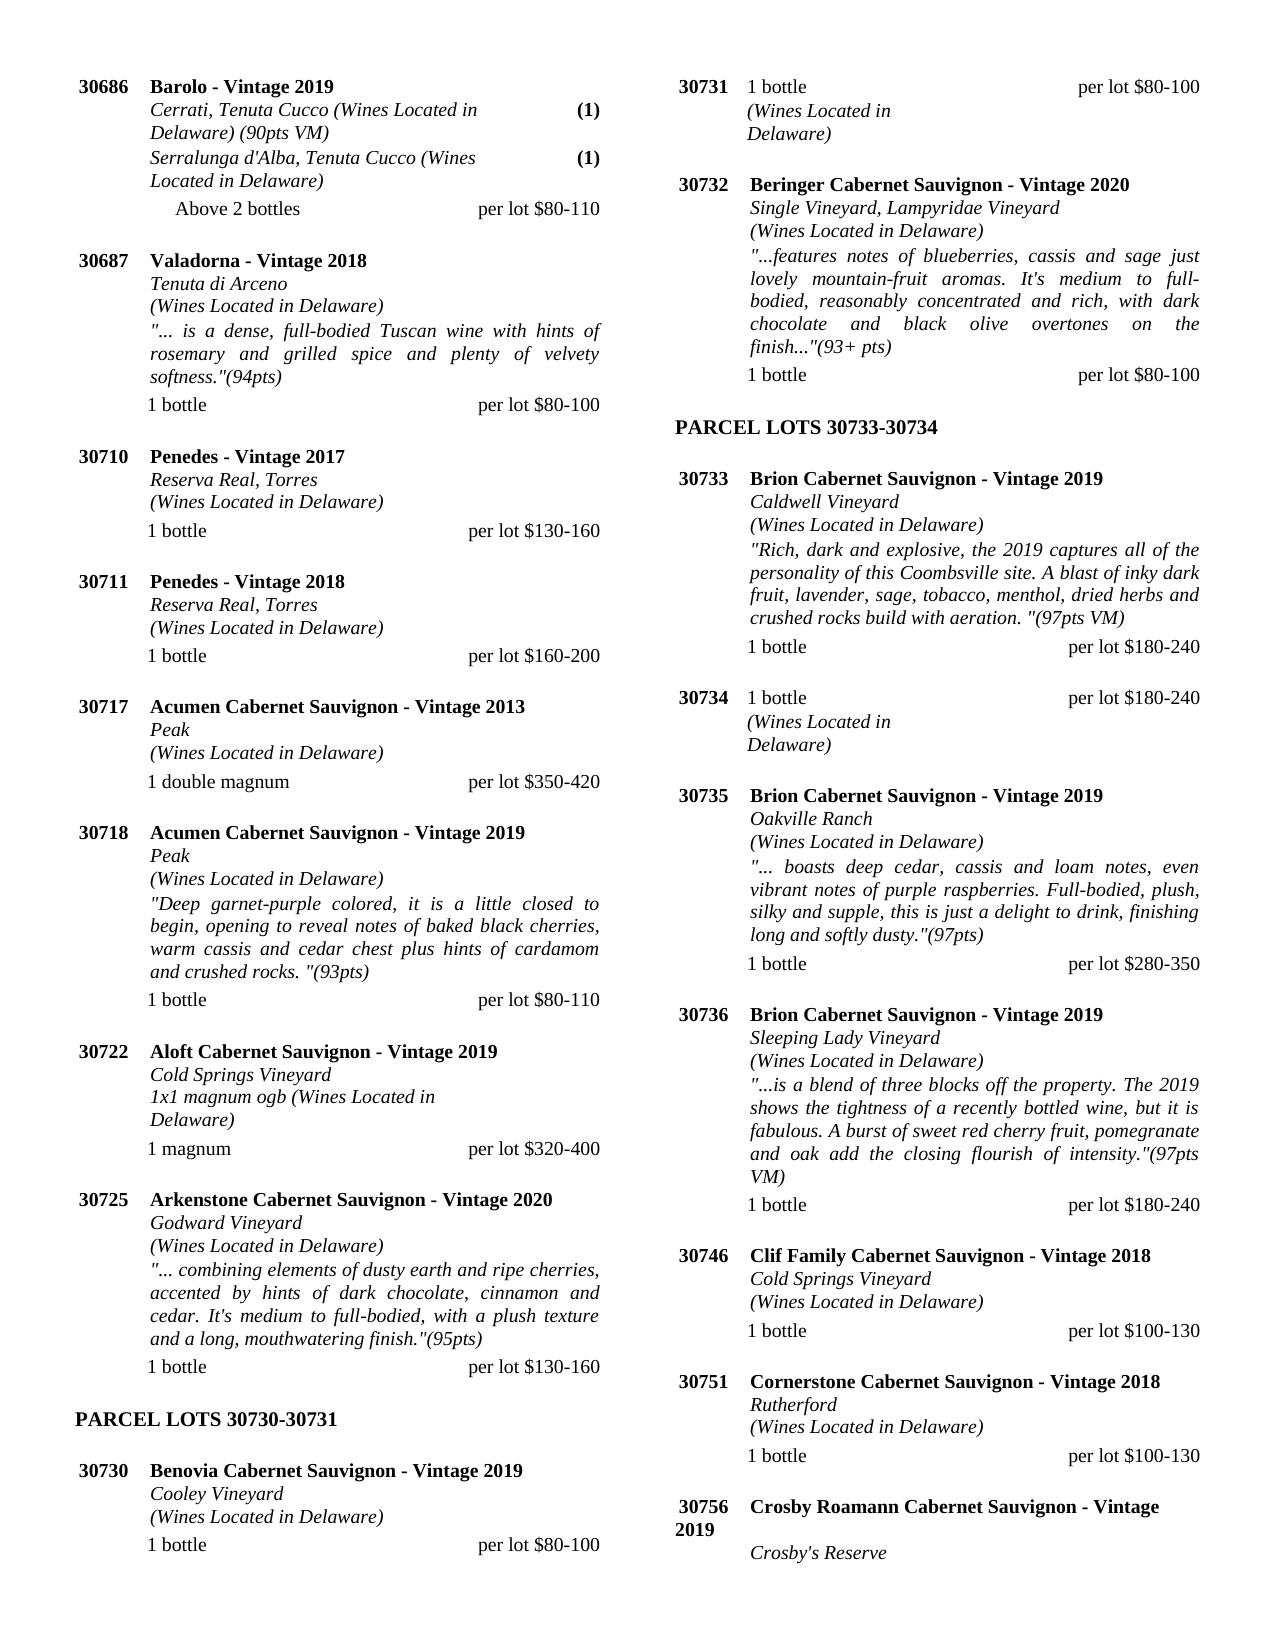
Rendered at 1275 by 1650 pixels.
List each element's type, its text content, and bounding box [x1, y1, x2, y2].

text PARCEL LOTS 30733-30734 [675, 415, 1200, 439]
text 1 magnum per lot $320-400 [75, 1137, 600, 1159]
text Delaware) [675, 122, 1200, 144]
text Located in Delaware) [75, 169, 600, 192]
text 30736 Brion Cabernet Sauvignon - Vintage 2019 [675, 1003, 1200, 1026]
text (Wines Located in Delaware) [675, 1048, 1200, 1071]
text 1 bottle per lot $180-240 [675, 1193, 1200, 1216]
text (Wines Located in Delaware) [75, 741, 600, 764]
text (Wines Located in Delaware) [675, 1416, 1200, 1438]
text Delaware) [75, 1108, 600, 1131]
text "... combining elements of dusty earth and ripe cherries, accented by hints of dark chocolate, cinnamon and cedar. It's medium to full-bodied, with a plush texture and a long, mouthwatering finish."(95pts) [150, 1258, 600, 1350]
text (Wines Located in Delaware) [75, 867, 600, 889]
text "... is a dense, full-bodied Tuscan wine with hints of rosemary and grilled spice and plenty of velvety softness."(94pts) [150, 319, 600, 388]
text 1 bottle per lot $80-100 [75, 1533, 600, 1556]
text (Wines Located in Delaware) [75, 294, 600, 317]
text Godward Vineyard [75, 1211, 600, 1233]
text 1 bottle per lot $100-130 [675, 1318, 1200, 1341]
text Peak [75, 718, 600, 741]
text "Deep garnet-purple colored, it is a little closed to begin, opening to reveal notes of baked black cherries, warm cassis and cedar chest plus hints of cardamom and crushed rocks. "(93pts) [150, 891, 600, 983]
text Tenuta di Arceno [75, 272, 600, 294]
text PARCEL LOTS 30730-30731 [75, 1407, 600, 1431]
text (Wines Located in Delaware) [675, 513, 1200, 536]
text Cold Springs Vineyard [75, 1062, 600, 1085]
text "Rich, dark and explosive, the 2019 captures all of the personality of this Coombsville site. A blast of inky dark fruit, lavender, sage, tobacco, menthol, dried herbs and crushed rocks build with aeration. "(97pts VM) [750, 538, 1200, 629]
text 1 double magnum per lot $350-420 [75, 769, 600, 792]
text Single Vineyard, Lampyridae Vineyard [675, 196, 1200, 219]
text Cold Springs Vineyard [675, 1267, 1200, 1290]
text Reserva Real, Torres [75, 593, 600, 616]
text 30731 1 bottle per lot $80-100 [675, 75, 1200, 98]
text "... boasts deep cedar, cassis and loam notes, even vibrant notes of purple raspberries. Full-bodied, plush, silky and supple, this is just a delight to drink, finishing long and softly dusty."(97pts) [750, 855, 1200, 946]
text 1 bottle per lot $80-100 [75, 393, 600, 416]
text 1x1 magnum ogb (Wines Located in [75, 1085, 600, 1108]
text (Wines Located in [675, 99, 1200, 122]
text 1 bottle per lot $180-240 [675, 635, 1200, 657]
text Peak [75, 844, 600, 867]
text 1 bottle per lot $80-110 [75, 988, 600, 1011]
text 30718 Acumen Cabernet Sauvignon - Vintage 2019 [75, 821, 600, 844]
text Cooley Vineyard [75, 1482, 600, 1505]
text 30735 Brion Cabernet Sauvignon - Vintage 2019 [675, 784, 1200, 807]
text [75, 1505, 600, 1528]
text 30730 Benovia Cabernet Sauvignon - Vintage 2019 [75, 1459, 600, 1482]
text 1 bottle per lot $80-100 [675, 363, 1200, 386]
text 30725 Arkenstone Cabernet Sauvignon - Vintage 2020 [75, 1188, 600, 1211]
text (Wines Located in Delaware) [675, 1290, 1200, 1313]
text (Wines Located in Delaware) [675, 219, 1200, 242]
text 30751 Cornerstone Cabernet Sauvignon - Vintage 2018 [675, 1370, 1200, 1393]
text 30734 1 bottle per lot $180-240 [675, 686, 1200, 709]
text Sleeping Lady Vineyard [675, 1026, 1200, 1048]
text (Wines Located in Delaware) [75, 1233, 600, 1256]
text 30711 Penedes - Vintage 2018 [75, 570, 600, 593]
text 30732 Beringer Cabernet Sauvignon - Vintage 2020 [675, 173, 1200, 196]
text "...features notes of blueberries, cassis and sage just lovely mountain-fruit aromas. It's medium to full-bodied, reasonably concentrated and rich, with dark chocolate and black olive overtones on the finish..."(93+ pts) [750, 244, 1200, 358]
text "...is a blend of three blocks off the property. The 2019 shows the tightness of a recently bottled wine, but it is fabulous. A burst of sweet red cherry fruit, pomegranate and oak add the closing flourish of intensity."(97pts VM) [750, 1073, 1200, 1187]
text Caldwell Vineyard [675, 490, 1200, 513]
text (Wines Located in Delaware) [75, 490, 600, 513]
text Crosby's Reserve [675, 1541, 1200, 1564]
text Reserva Real, Torres [75, 467, 600, 490]
text 30746 Clif Family Cabernet Sauvignon - Vintage 2018 [675, 1244, 1200, 1267]
text Oakville Ranch [675, 807, 1200, 830]
text Rutherford [675, 1393, 1200, 1416]
text (Wines Located in Delaware) [675, 830, 1200, 853]
text 30733 Brion Cabernet Sauvignon - Vintage 2019 [675, 467, 1200, 490]
text 1 bottle per lot $130-160 [75, 519, 600, 542]
text 30686 Barolo - Vintage 2019 [75, 75, 600, 98]
text 30756 Crosby Roamann Cabernet Sauvignon - Vintage 2019 [675, 1495, 1200, 1541]
text 30717 Acumen Cabernet Sauvignon - Vintage 2013 [75, 696, 600, 718]
text Cerrati, Tenuta Cucco (Wines Located in (1) [75, 98, 600, 121]
text 30722 Aloft Cabernet Sauvignon - Vintage 2019 [75, 1040, 600, 1062]
text Above 2 bottles per lot $80-110 [75, 197, 600, 220]
text Delaware) (90pts VM) [75, 121, 600, 143]
text (Wines Located in [675, 710, 1200, 733]
text 1 bottle per lot $280-350 [675, 952, 1200, 974]
text 1 bottle per lot $130-160 [75, 1355, 600, 1378]
text Serralunga d'Alba, Tenuta Cucco (Wines (1) [75, 146, 600, 169]
text 1 bottle per lot $160-200 [75, 644, 600, 667]
text (Wines Located in Delaware) [75, 616, 600, 638]
text 30710 Penedes - Vintage 2017 [75, 445, 600, 467]
text 30687 Valadorna - Vintage 2018 [75, 249, 600, 272]
text Delaware) [675, 733, 1200, 756]
text 1 bottle per lot $100-130 [675, 1444, 1200, 1467]
